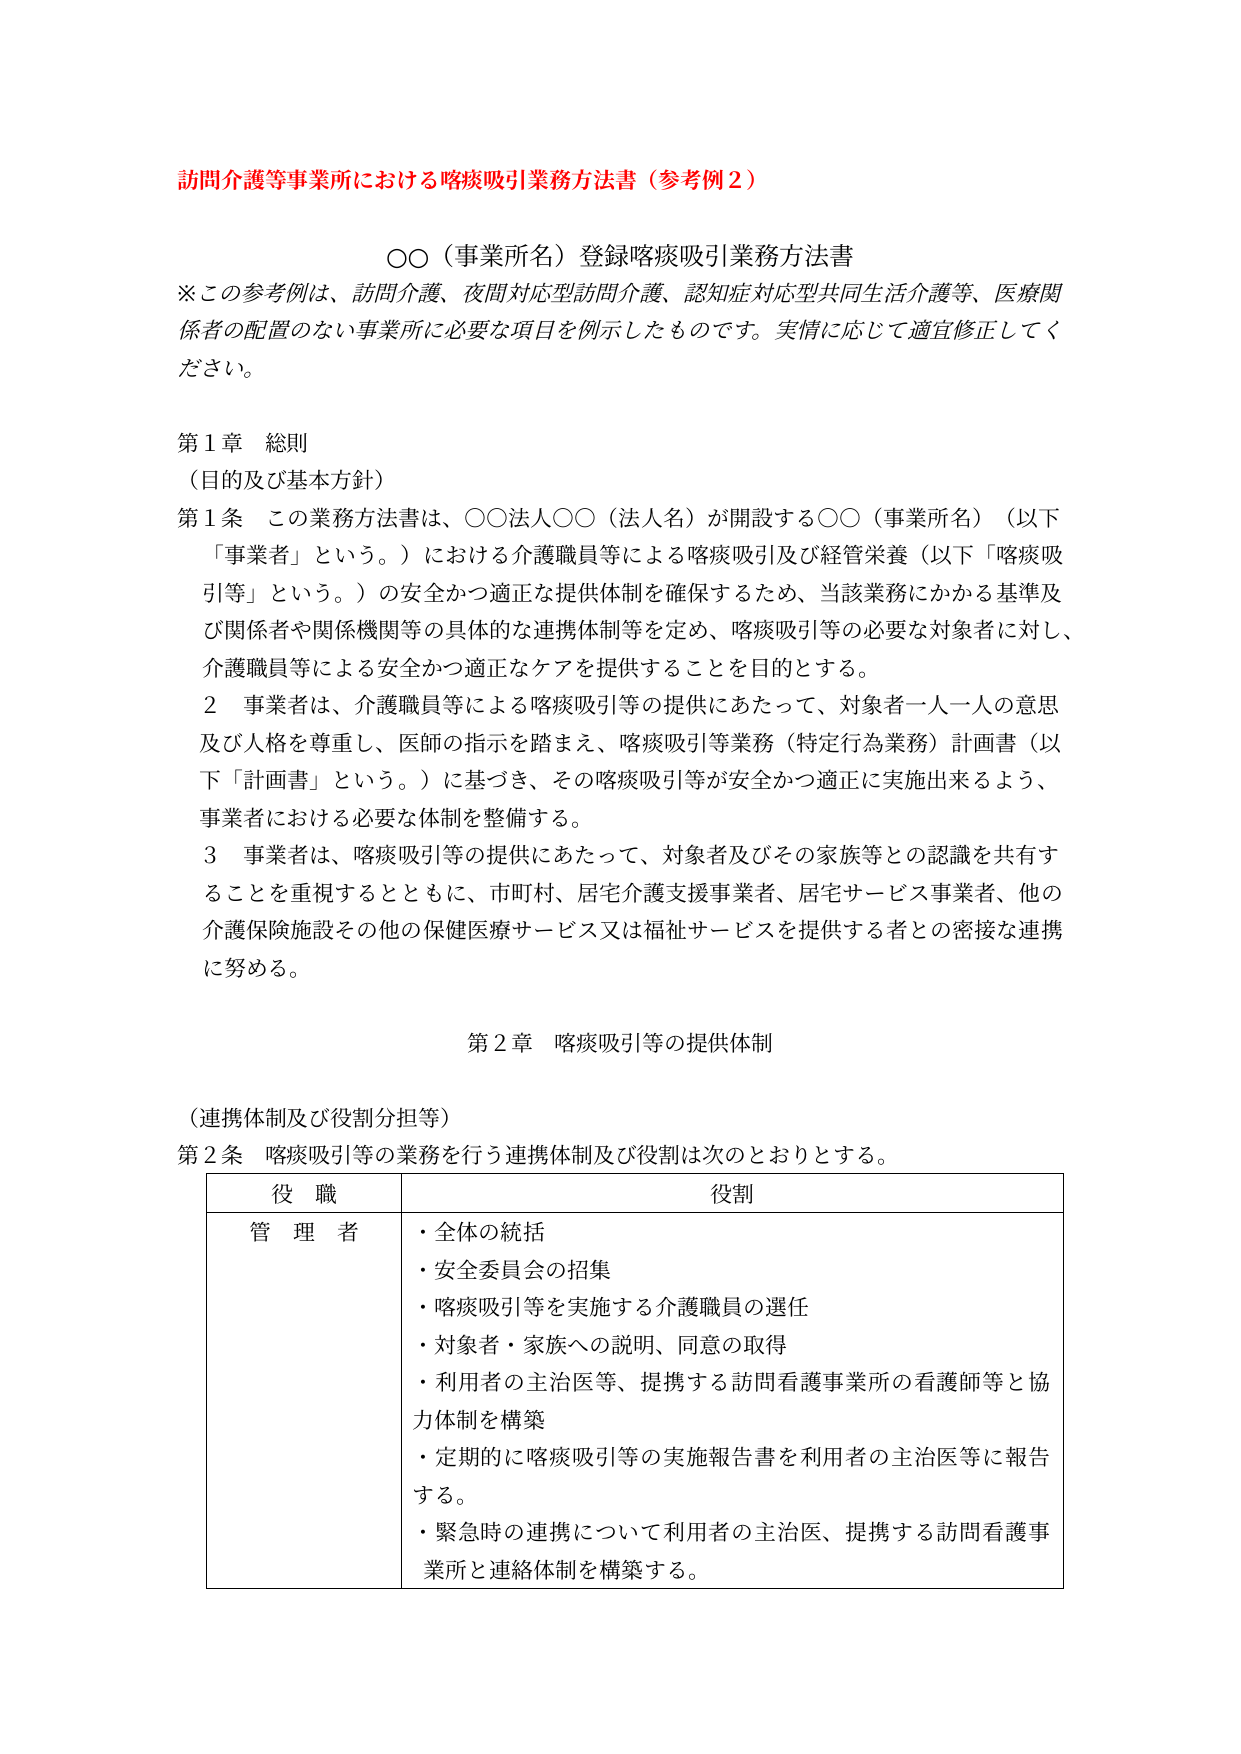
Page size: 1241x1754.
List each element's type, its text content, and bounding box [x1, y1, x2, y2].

text （目的及び基本方針） [177, 461, 1063, 498]
text 第２条 喀痰吸引等の業務を行う連携体制及び役割は次のとおりとする。 [177, 1136, 1063, 1173]
text 第１章 総則 [177, 423, 1063, 461]
text （連携体制及び役割分担等） [177, 1098, 1063, 1136]
text ２ 事業者は、介護職員等による喀痰吸引等の提供にあたって、対象者一人一人の意思及び人格を尊重し、医師の指示を踏まえ、喀痰吸引等業務（特定行為業務）計画書（以下「計画書」という。）に基づき、その喀痰吸引等が安全かつ適正に実施出来るよう、事業者における必要な体制を整備する。 [177, 686, 1063, 836]
text ※この参考例は、訪問介護、夜間対応型訪問介護、認知症対応型共同生活介護等、医療関係者の配置のない事業所に必要な項目を例示したものです。実情に応じて適宜修正してください。 [177, 273, 1063, 386]
table_cell 管 理 者 [207, 1213, 401, 1588]
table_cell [402, 1213, 1063, 1588]
text 第２章 喀痰吸引等の提供体制 [177, 1023, 1063, 1061]
text ○○（事業所名）登録喀痰吸引業務方法書 [177, 236, 1063, 273]
text 訪問介護等事業所における喀痰吸引業務方法書（参考例２） [177, 161, 1063, 198]
text 第１条 この業務方法書は、○○法人○○（法人名）が開設する○○（事業所名）（以下「事業者」という。）における介護職員等による喀痰吸引及び経管栄養（以下「喀痰吸引等」という。）の安全かつ適正な提供体制を確保するため、当該業務にかかる基準及び関係者や関係機関等の具体的な連携体制等を定め、喀痰吸引等の必要な対象者に対し、介護職員等による安全かつ適正なケアを提供することを目的とする。 [177, 498, 1063, 686]
table_header 役割 [402, 1174, 1063, 1212]
table_header 役 職 [207, 1174, 401, 1212]
text ３ 事業者は、喀痰吸引等の提供にあたって、対象者及びその家族等との認識を共有することを重視するとともに、市町村、居宅介護支援事業者、居宅サービス事業者、他の介護保険施設その他の保健医療サービス又は福祉サービスを提供する者との密接な連携に努める。 [199, 836, 1063, 986]
